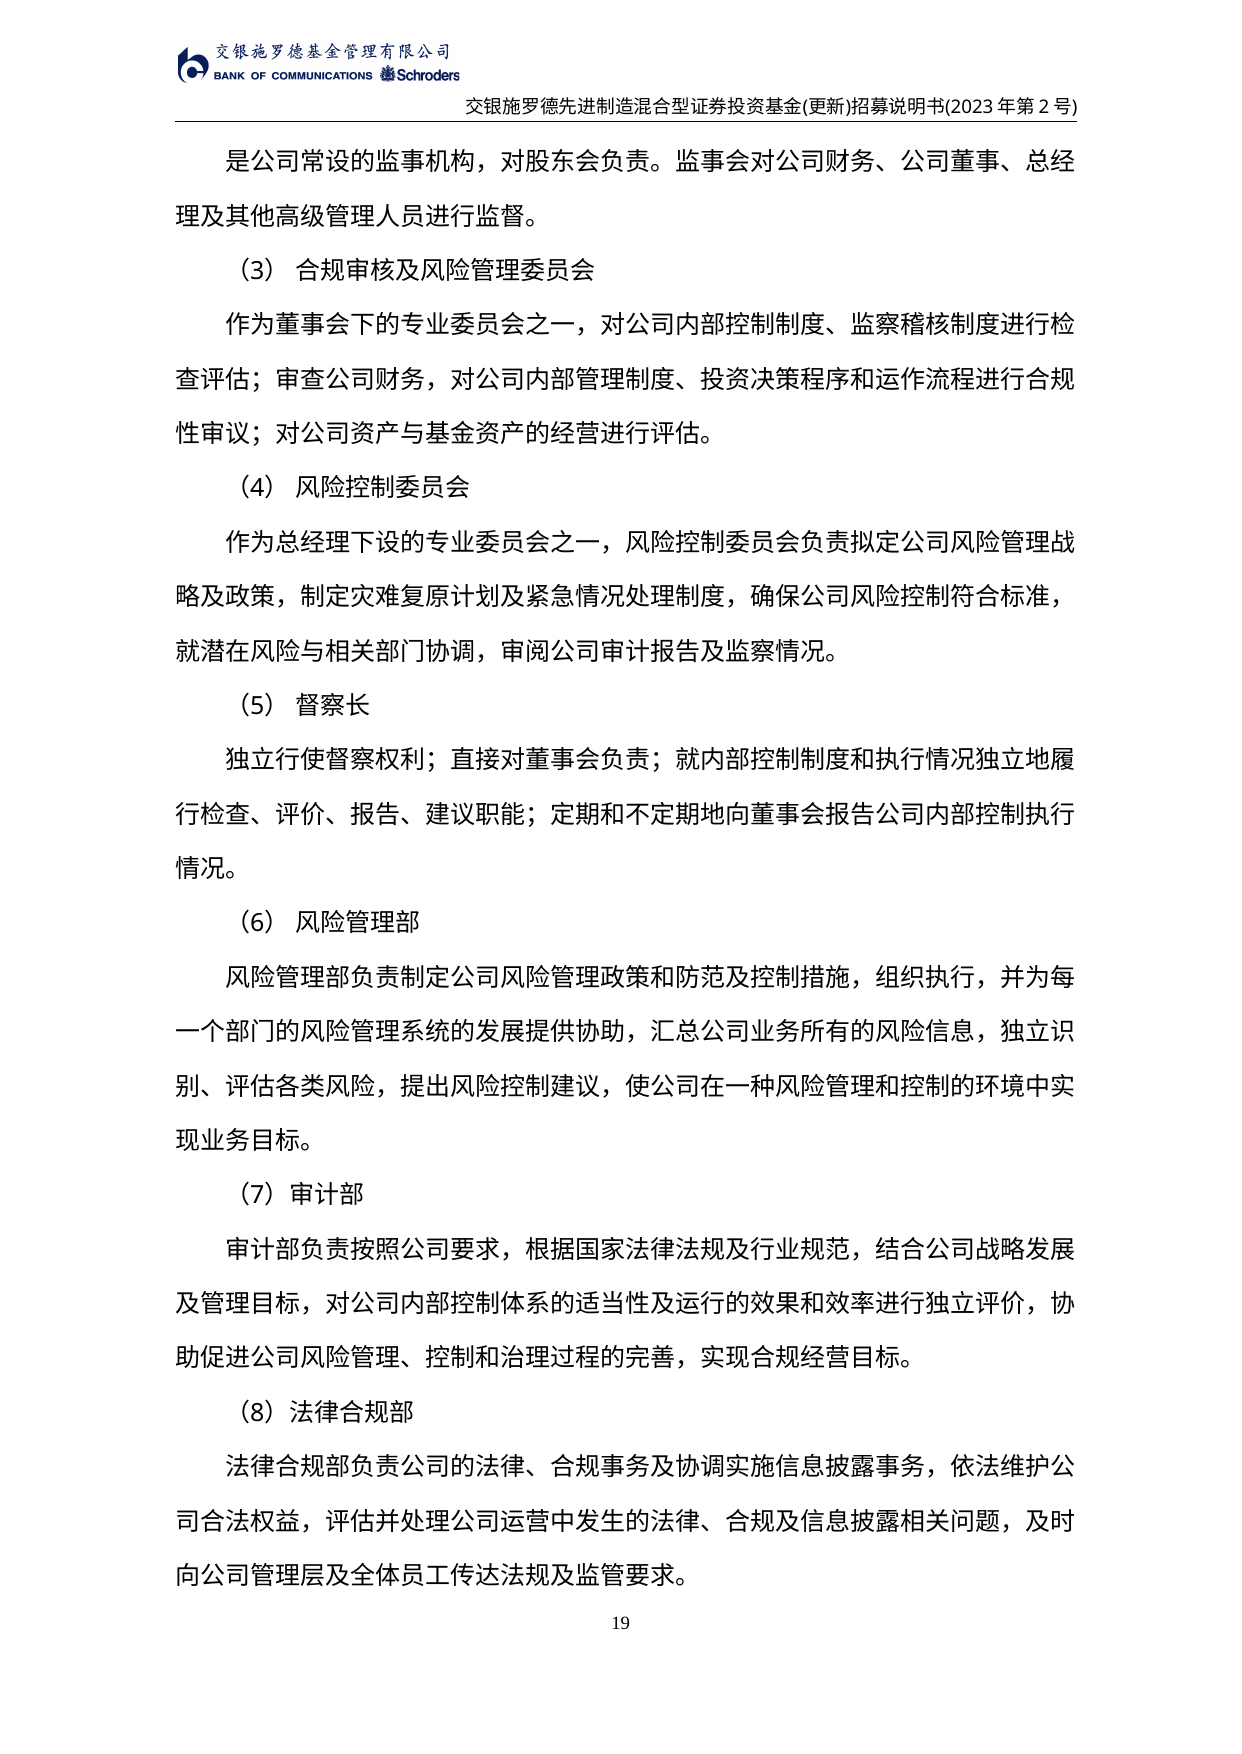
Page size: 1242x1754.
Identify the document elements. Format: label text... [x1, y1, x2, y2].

text 审计部负责按照公司要求，根据国家法律法规及行业规范，结合公司战略发展及管理目标，对公司内部控制体系的适当性及运行的效果和效率进行独立评价，协助促进公司风险管理、控制和治理过程的完善，实现合规经营目标。 [175, 1229, 1077, 1374]
text （3） 合规审核及风险管理委员会 [175, 250, 1077, 287]
text 作为董事会下的专业委员会之一，对公司内部控制制度、监察稽核制度进行检查评估；审查公司财务，对公司内部管理制度、投资决策程序和运作流程进行合规性审议；对公司资产与基金资产的经营进行评估。 [175, 305, 1077, 450]
text （6） 风险管理部 [175, 903, 1077, 939]
text （5） 督察长 [175, 685, 1077, 722]
text 是公司常设的监事机构，对股东会负责。监事会对公司财务、公司董事、总经理及其他高级管理人员进行监督。 [175, 142, 1077, 232]
text （8）法律合规部 [175, 1392, 1077, 1428]
text 作为总经理下设的专业委员会之一，风险控制委员会负责拟定公司风险管理战略及政策，制定灾难复原计划及紧急情况处理制度，确保公司风险控制符合标准，就潜在风险与相关部门协调，审阅公司审计报告及监察情况。 [175, 522, 1077, 667]
text （4） 风险控制委员会 [175, 468, 1077, 504]
text 独立行使督察权利；直接对董事会负责；就内部控制制度和执行情况独立地履行检查、评价、报告、建议职能；定期和不定期地向董事会报告公司内部控制执行情况。 [175, 740, 1077, 885]
text （7）审计部 [175, 1175, 1077, 1211]
picture [178, 43, 460, 83]
text 风险管理部负责制定公司风险管理政策和防范及控制措施，组织执行，并为每一个部门的风险管理系统的发展提供协助，汇总公司业务所有的风险信息，独立识别、评估各类风险，提出风险控制建议，使公司在一种风险管理和控制的环境中实现业务目标。 [175, 957, 1077, 1157]
text 法律合规部负责公司的法律、合规事务及协调实施信息披露事务，依法维护公司合法权益，评估并处理公司运营中发生的法律、合规及信息披露相关问题，及时向公司管理层及全体员工传达法规及监管要求。 [175, 1447, 1077, 1592]
